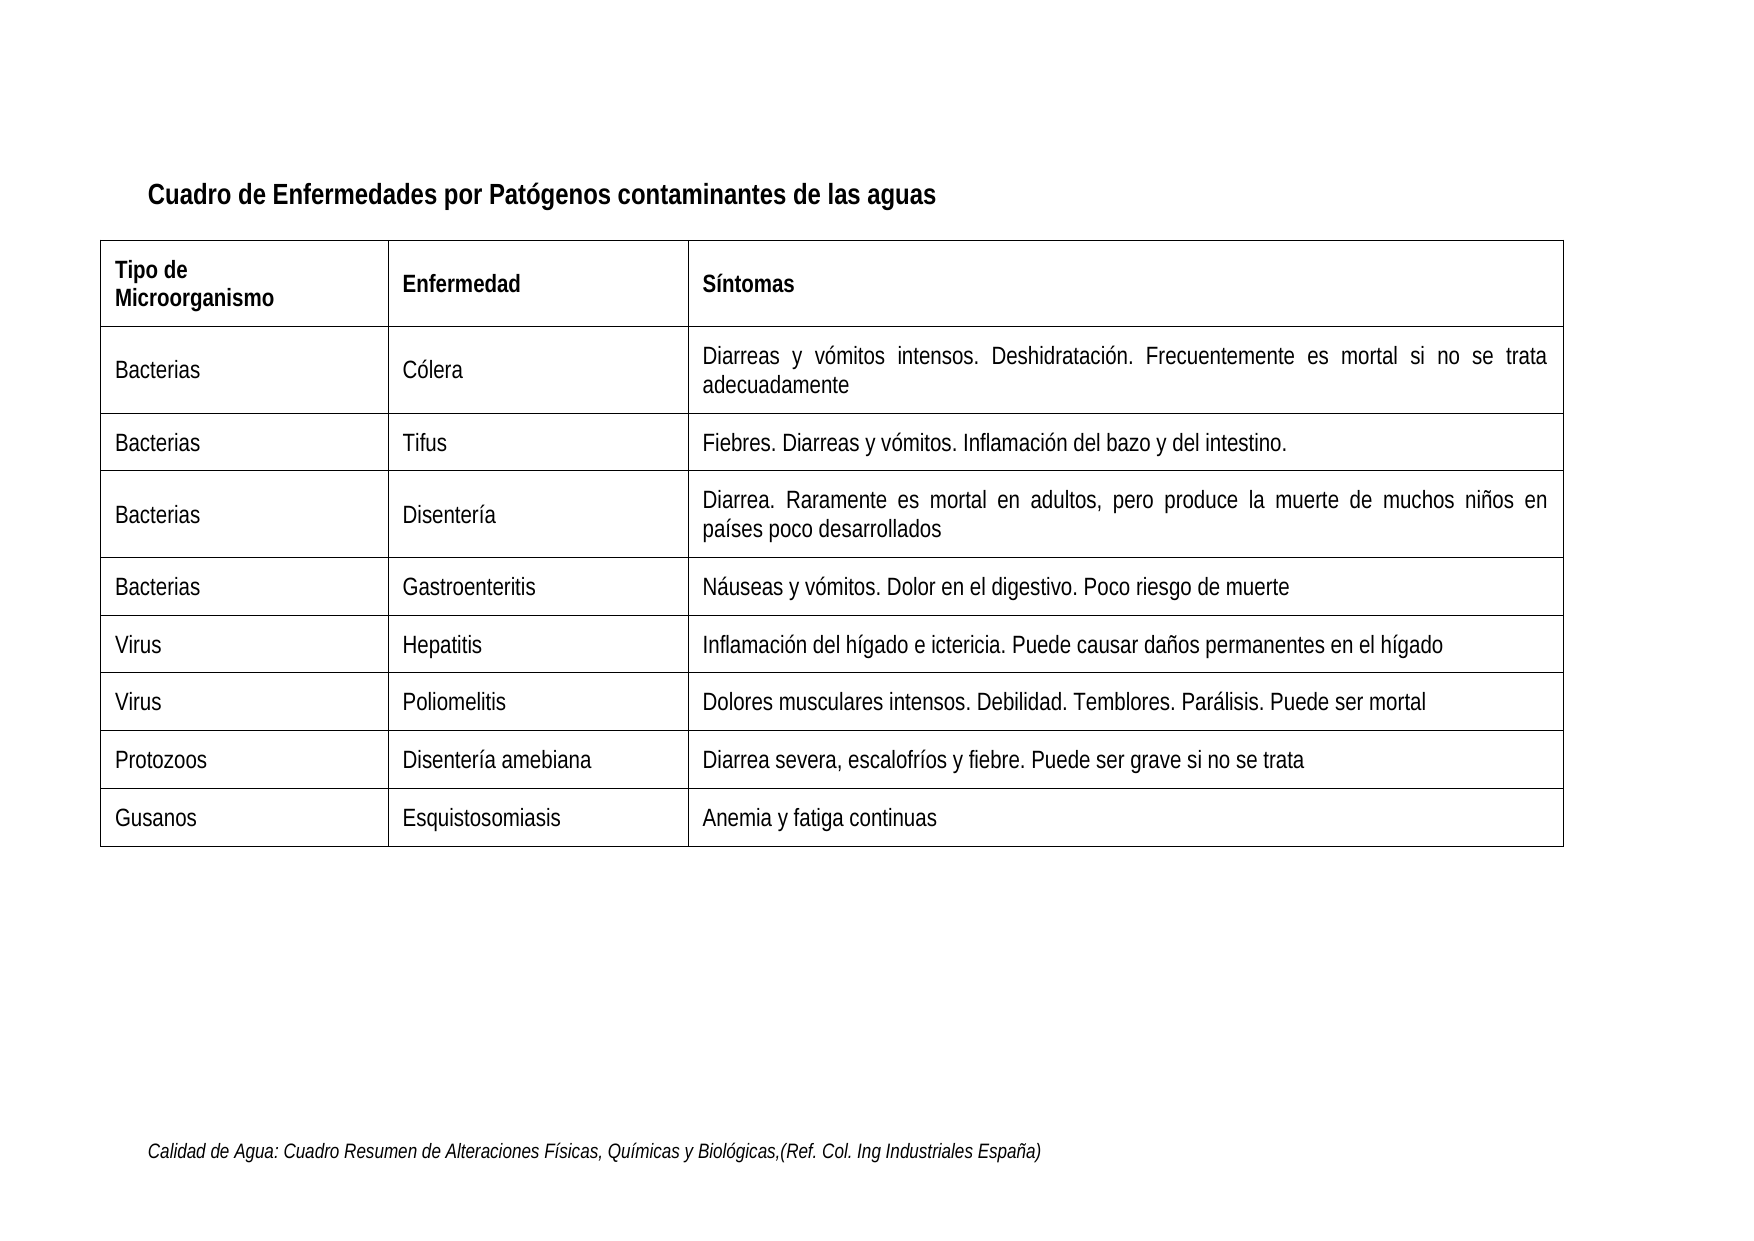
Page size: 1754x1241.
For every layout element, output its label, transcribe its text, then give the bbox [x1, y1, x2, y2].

table_cell Diarrea severa, escalofríos y fiebre. Puede ser grave si no se trata [689, 731, 1563, 788]
table_header Tipo de Microorganismo [101, 241, 388, 326]
table_cell Dolores musculares intensos. Debilidad. Temblores. Parálisis. Puede ser mortal [689, 673, 1563, 730]
text Cuadro de Enfermedades por Patógenos contaminantes de las aguas [148, 177, 1607, 210]
table_header Enfermedad [389, 241, 688, 326]
table_cell Cólera [389, 327, 688, 412]
table_cell Gusanos [101, 789, 388, 846]
table_cell Fiebres. Diarreas y vómitos. Inflamación del bazo y del intestino. [689, 414, 1563, 470]
table_cell Virus [101, 673, 388, 730]
table_cell Tifus [389, 414, 688, 470]
table_cell Gastroenteritis [389, 558, 688, 614]
table_cell Hepatitis [389, 616, 688, 672]
table_cell Náuseas y vómitos. Dolor en el digestivo. Poco riesgo de muerte [689, 558, 1563, 614]
table_cell Disentería [389, 471, 688, 557]
table_cell Bacterias [101, 414, 388, 470]
table_cell Anemia y fatiga continuas [689, 789, 1563, 846]
table_cell Poliomelitis [389, 673, 688, 730]
table_cell Virus [101, 616, 388, 672]
table_cell Esquistosomiasis [389, 789, 688, 846]
table_cell Diarreas y vómitos intensos. Deshidratación. Frecuentemente es mortal si no se trata adecuadamente [689, 327, 1563, 412]
table_cell Diarrea. Raramente es mortal en adultos, pero produce la muerte de muchos niños en países poco desarrollados [689, 471, 1563, 557]
table_cell Bacterias [101, 327, 388, 412]
table_cell Disentería amebiana [389, 731, 688, 788]
table_cell Bacterias [101, 471, 388, 557]
table_cell Inflamación del hígado e ictericia. Puede causar daños permanentes en el hígado [689, 616, 1563, 672]
table_cell Bacterias [101, 558, 388, 614]
table_cell Protozoos [101, 731, 388, 788]
table_header Síntomas [689, 241, 1563, 326]
